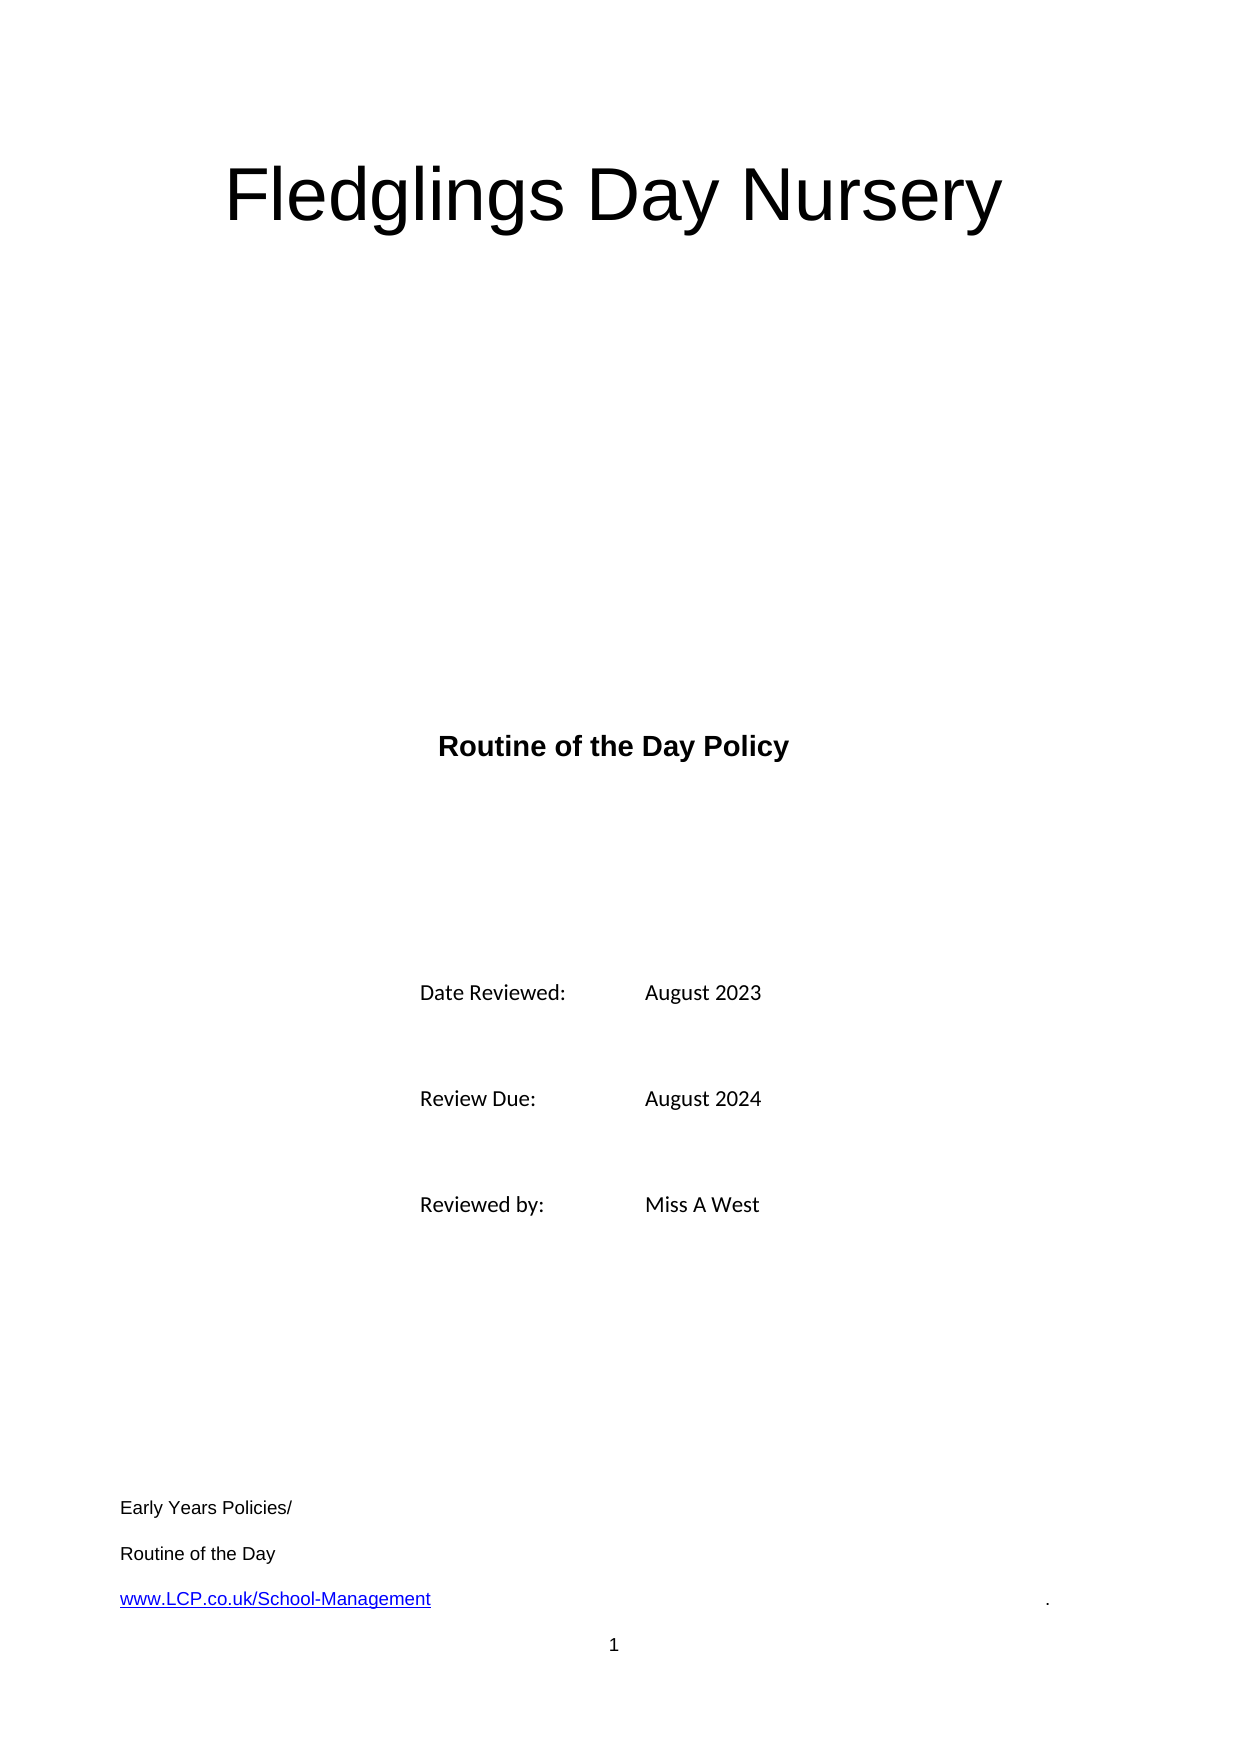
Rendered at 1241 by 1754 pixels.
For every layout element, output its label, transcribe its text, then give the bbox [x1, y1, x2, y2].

title Fledglings Day Nursery [120, 150, 1107, 236]
text Reviewed by: Miss A West [345, 1190, 1107, 1218]
text Date Reviewed: August 2023 [345, 978, 1107, 1006]
text Review Due: August 2024 [345, 1084, 1107, 1112]
subtitle Routine of the Day Policy [120, 729, 1107, 762]
